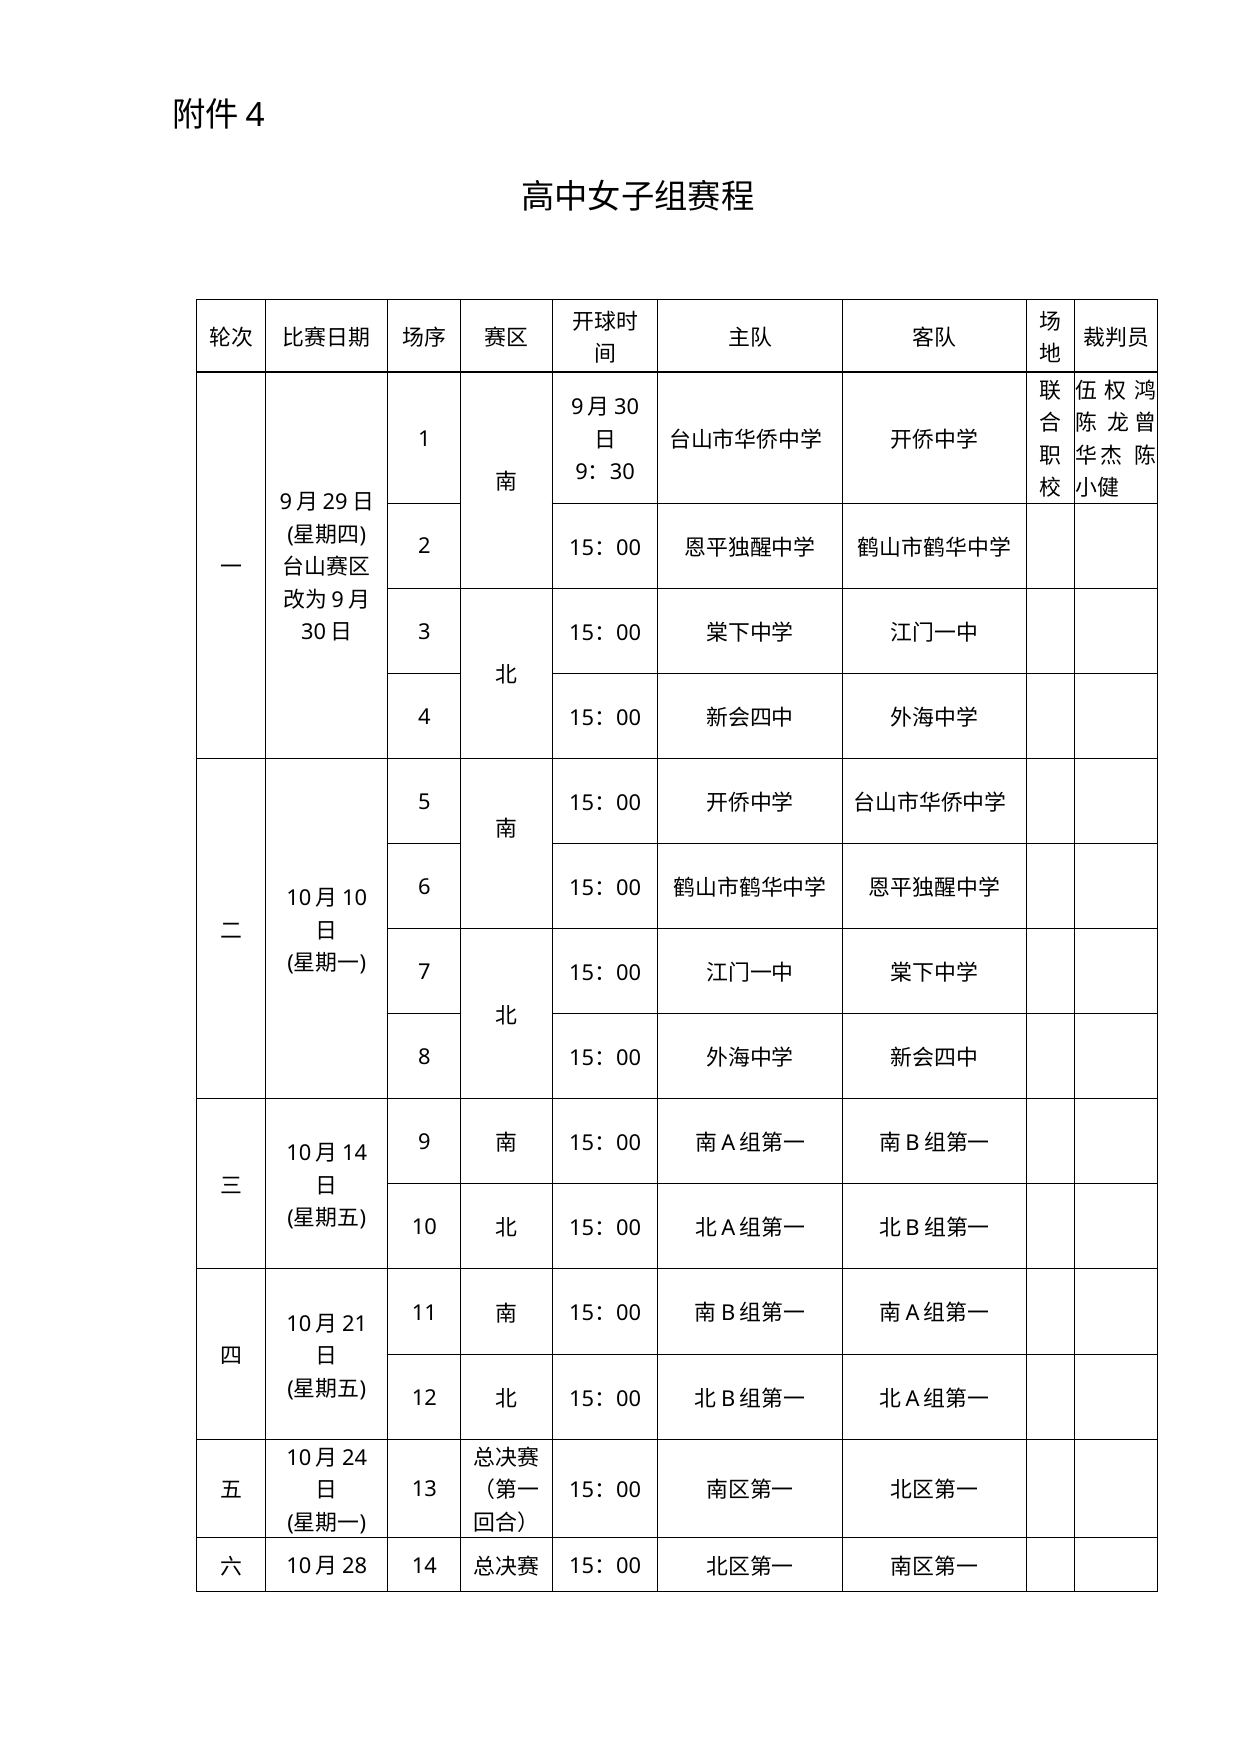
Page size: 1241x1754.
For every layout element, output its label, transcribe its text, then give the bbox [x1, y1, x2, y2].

table_cell 10月14日 (星期五) [266, 1099, 387, 1268]
table_header 场地 [1027, 300, 1074, 371]
table_cell [1027, 1269, 1074, 1353]
table_cell 6 [388, 844, 460, 928]
table_cell 南A组第一 [658, 1099, 842, 1183]
table_cell 15：00 [553, 929, 657, 1013]
table_cell 恩平独醒中学 [843, 844, 1026, 928]
table_cell [1027, 1440, 1074, 1537]
table_cell 江门一中 [658, 929, 842, 1013]
table_header 裁判员 [1075, 300, 1157, 371]
table_cell 北区第一 [658, 1538, 842, 1591]
table_cell 4 [388, 674, 460, 758]
table_cell 7 [388, 929, 460, 1013]
table_cell 恩平独醒中学 [658, 504, 842, 587]
table_header 轮次 [197, 300, 265, 371]
table_cell 北A组第一 [843, 1355, 1026, 1438]
table_cell [1075, 1269, 1157, 1353]
table_cell 鹤山市鹤华中学 [658, 844, 842, 928]
table_cell [1075, 1014, 1157, 1098]
table_cell 9 [388, 1099, 460, 1183]
table_cell 5 [388, 759, 460, 843]
table_cell [1075, 929, 1157, 1013]
table_cell 五 [197, 1440, 265, 1537]
table_cell 15：00 [553, 759, 657, 843]
table_cell 10月21日 (星期五) [266, 1269, 387, 1438]
table_header 主队 [658, 300, 842, 371]
table_cell 13 [388, 1440, 460, 1537]
table_cell 台山市华侨中学 [843, 759, 1026, 843]
table_cell 14 [388, 1538, 460, 1591]
table_cell 北 [461, 1355, 552, 1438]
table_cell 11 [388, 1269, 460, 1353]
table_cell [1075, 589, 1157, 673]
table_cell [1027, 1014, 1074, 1098]
table_cell [1075, 674, 1157, 758]
table_cell 江门一中 [843, 589, 1026, 673]
table_cell 南 [461, 373, 552, 587]
table_cell 北B组第一 [658, 1355, 842, 1438]
table_cell [1075, 759, 1157, 843]
table_cell 伍权鸿 陈 龙 曾华杰 陈小健 [1075, 373, 1157, 502]
table_cell 15：00 [553, 1355, 657, 1438]
table_cell 南B组第一 [843, 1099, 1026, 1183]
table_cell 外海中学 [658, 1014, 842, 1098]
table_cell 15：00 [553, 1440, 657, 1537]
table_cell [1027, 1355, 1074, 1438]
table_cell 总决赛（第一回合） [461, 1440, 552, 1537]
table_cell 10 [388, 1184, 460, 1268]
text 高中女子组赛程 [187, 162, 1053, 227]
table_cell 南区第一 [843, 1538, 1026, 1591]
table_cell 六 [197, 1538, 265, 1591]
table_cell 10月28日 (星期五) [266, 1538, 387, 1591]
table_cell 南B组第一 [658, 1269, 842, 1353]
table_cell 开侨中学 [843, 373, 1026, 502]
table_cell 北 [461, 589, 552, 758]
table_cell 15：00 [553, 504, 657, 587]
table_cell [1027, 759, 1074, 843]
table_cell 南 [461, 759, 552, 928]
table_header 比赛日期 [266, 300, 387, 371]
table_cell 10月10日 (星期一) [266, 759, 387, 1098]
table_cell 15：00 [553, 1014, 657, 1098]
table_cell [1075, 1538, 1157, 1591]
table_header 客队 [843, 300, 1026, 371]
table_cell 北 [461, 1184, 552, 1268]
table_cell 15：00 [553, 1538, 657, 1591]
table_cell [1075, 504, 1157, 587]
table_cell [1027, 929, 1074, 1013]
table_cell 台山市华侨中学 [658, 373, 842, 502]
table_header 赛区 [461, 300, 552, 371]
table_cell 二 [197, 759, 265, 1098]
table_cell [1075, 1440, 1157, 1537]
table_cell [1075, 844, 1157, 928]
table_cell 8 [388, 1014, 460, 1098]
table_cell 外海中学 [843, 674, 1026, 758]
table_cell 一 [197, 373, 265, 758]
table_cell [1027, 504, 1074, 587]
table_cell 10月24日 (星期一) [266, 1440, 387, 1537]
table_cell 15：00 [553, 1099, 657, 1183]
table_cell [1027, 1184, 1074, 1268]
table_cell 北区第一 [843, 1440, 1026, 1537]
table_cell 9月30日 9：30 [553, 373, 657, 502]
table_cell 3 [388, 589, 460, 673]
table_cell [1027, 674, 1074, 758]
table_cell 15：00 [553, 589, 657, 673]
table_header 开球时间 [553, 300, 657, 371]
table_cell 棠下中学 [658, 589, 842, 673]
table_cell [1075, 1184, 1157, 1268]
table_cell [1027, 1099, 1074, 1183]
table_cell 联合职校 [1027, 373, 1074, 502]
table_cell [1027, 1538, 1074, 1591]
table_cell 总决赛（第二回合） [461, 1538, 552, 1591]
table_cell 鹤山市鹤华中学 [843, 504, 1026, 587]
table_cell 15：00 [553, 844, 657, 928]
table_cell [1075, 1355, 1157, 1438]
table_cell 北 [461, 929, 552, 1098]
table_cell 9月29日 (星期四) 台山赛区改为9月30日 [266, 373, 387, 758]
table_cell 2 [388, 504, 460, 587]
table_cell 15：00 [553, 1184, 657, 1268]
table_cell 15：00 [553, 674, 657, 758]
table_cell [1027, 844, 1074, 928]
table_cell 12 [388, 1355, 460, 1438]
table_cell 新会四中 [843, 1014, 1026, 1098]
table_cell [1027, 589, 1074, 673]
table_cell 南 [461, 1099, 552, 1183]
table_cell 棠下中学 [843, 929, 1026, 1013]
table_cell 南 [461, 1269, 552, 1353]
table_cell 15：00 [553, 1269, 657, 1353]
table_cell 四 [197, 1269, 265, 1438]
table_cell 南A组第一 [843, 1269, 1026, 1353]
table_header 场序 [388, 300, 460, 371]
table_cell 北B组第一 [843, 1184, 1026, 1268]
table_cell 北A组第一 [658, 1184, 842, 1268]
table_cell [1075, 1099, 1157, 1183]
table_cell 新会四中 [658, 674, 842, 758]
table_cell 南区第一 [658, 1440, 842, 1537]
table_cell 1 [388, 373, 460, 502]
table_cell 三 [197, 1099, 265, 1268]
table_cell 开侨中学 [658, 759, 842, 843]
